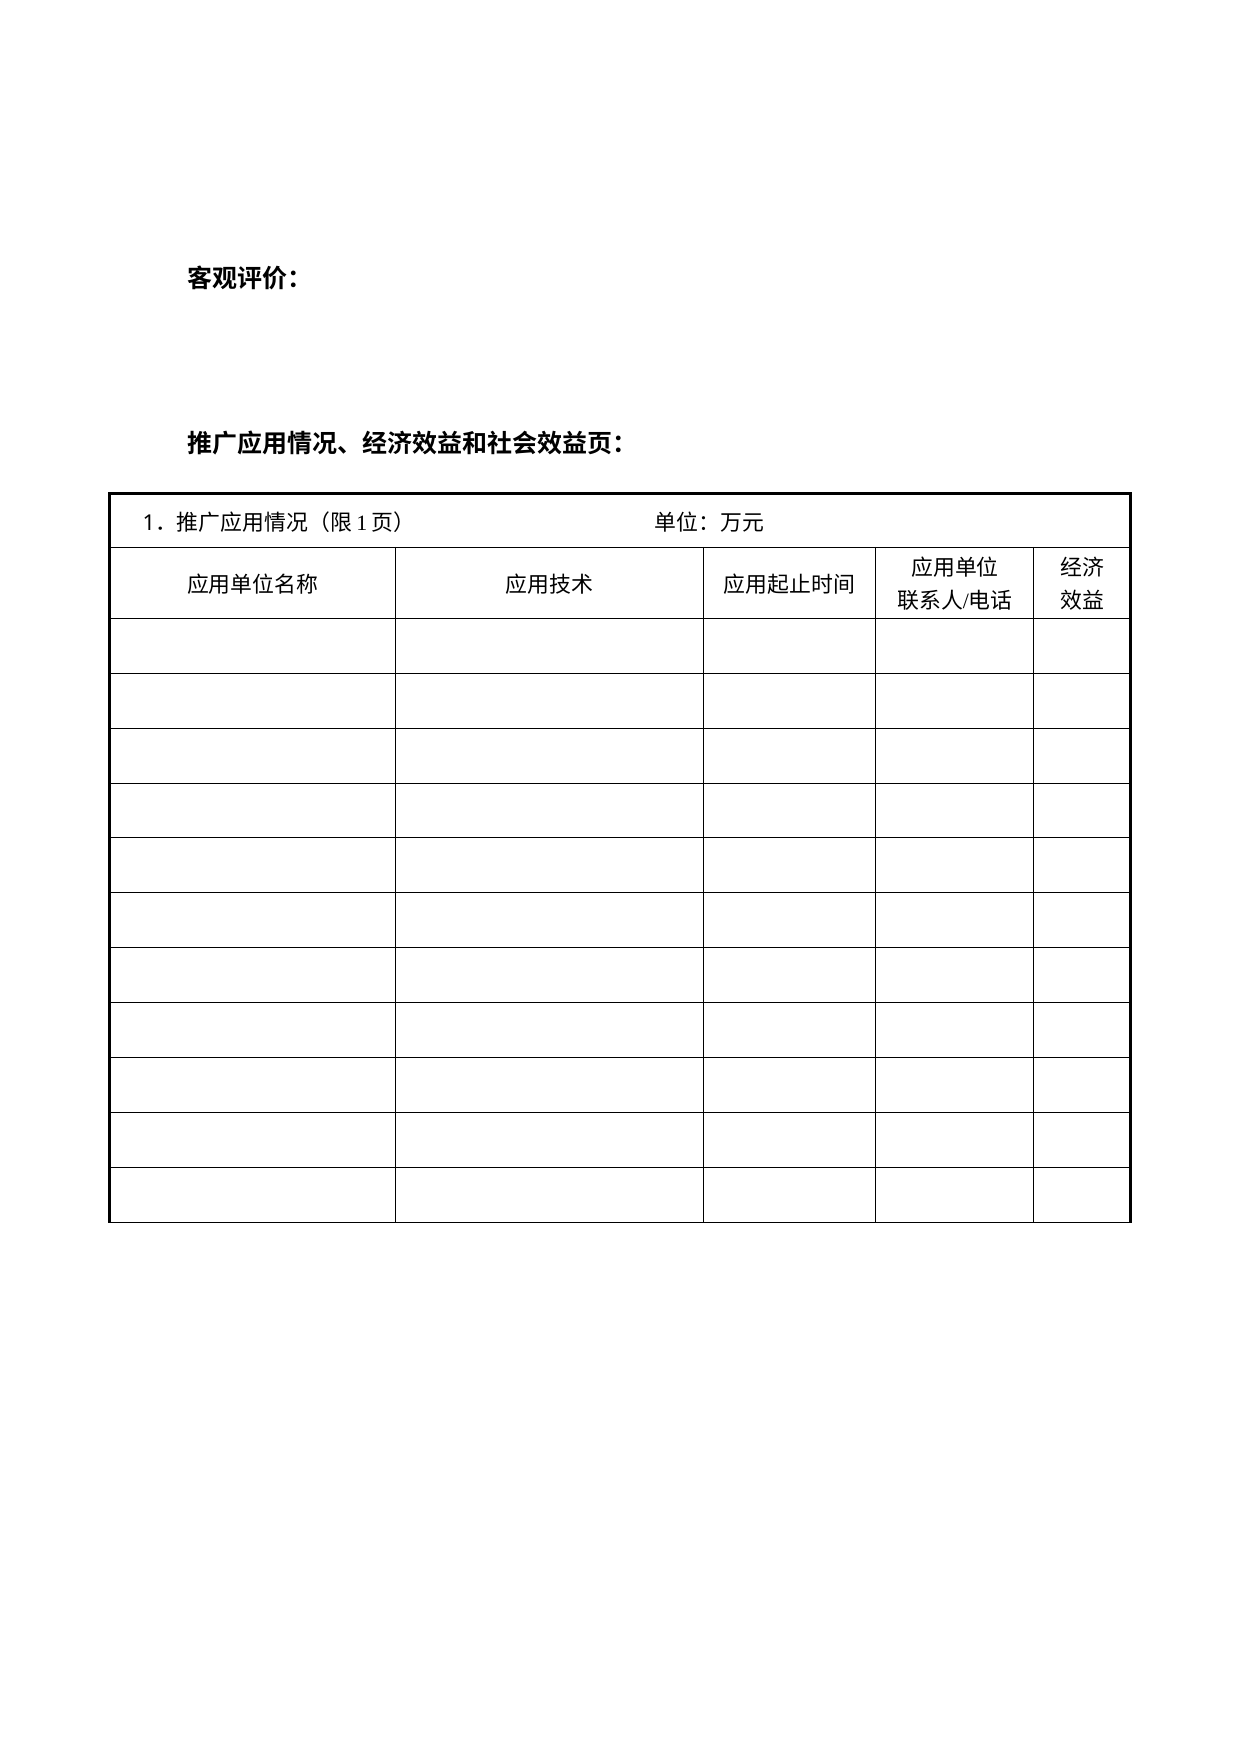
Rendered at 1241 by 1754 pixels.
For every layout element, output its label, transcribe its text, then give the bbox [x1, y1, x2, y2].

table_cell [396, 674, 703, 727]
table_cell [1034, 893, 1129, 947]
table_cell [111, 838, 395, 892]
table_cell [111, 1058, 395, 1112]
table_cell [1034, 619, 1129, 673]
table_cell [876, 838, 1033, 892]
table_cell [704, 1058, 875, 1112]
table_cell [1034, 1168, 1129, 1222]
text 客观评价： [187, 244, 1053, 309]
table_cell [876, 1058, 1033, 1112]
table_cell [704, 729, 875, 782]
table_cell 应用单位 联系人/电话 [876, 548, 1033, 618]
table_cell [704, 893, 875, 947]
table_cell [704, 784, 875, 837]
table_cell [396, 784, 703, 837]
table_cell [704, 619, 875, 673]
table_cell [1034, 1058, 1129, 1112]
table_cell [111, 1113, 395, 1167]
table_cell [111, 1003, 395, 1057]
table_cell [1034, 674, 1129, 727]
table_cell [111, 893, 395, 947]
table_cell [876, 948, 1033, 1002]
text 推广应用情况、经济效益和社会效益页： [187, 409, 1053, 474]
table_cell [876, 674, 1033, 727]
table_cell [111, 948, 395, 1002]
table_cell 经济 效益 [1034, 548, 1129, 618]
table_cell [396, 1058, 703, 1112]
table_cell [704, 1113, 875, 1167]
table_cell [396, 619, 703, 673]
table_cell [396, 729, 703, 782]
table_cell [1034, 838, 1129, 892]
table_cell [111, 674, 395, 727]
table_cell [704, 674, 875, 727]
table_cell [876, 1003, 1033, 1057]
table_cell [876, 784, 1033, 837]
table_cell [396, 893, 703, 947]
table_cell [876, 619, 1033, 673]
table_cell [704, 838, 875, 892]
table_cell [1034, 729, 1129, 782]
table_cell 应用起止时间 [704, 548, 875, 618]
table_cell [704, 1003, 875, 1057]
table_cell [876, 1113, 1033, 1167]
table_cell [111, 1168, 395, 1222]
table_cell [704, 948, 875, 1002]
table_cell [111, 784, 395, 837]
table_cell [396, 1003, 703, 1057]
table_cell [111, 729, 395, 782]
table_cell [1034, 948, 1129, 1002]
table_cell [396, 1168, 703, 1222]
table_cell [1034, 1003, 1129, 1057]
table_cell [396, 948, 703, 1002]
table_cell [876, 729, 1033, 782]
table_cell [396, 1113, 703, 1167]
table_cell 应用技术 [396, 548, 703, 618]
table_header 1．推广应用情况（限1页） 单位：万元 [111, 495, 1129, 547]
table_cell 应用单位名称 [111, 548, 395, 618]
table_cell [704, 1168, 875, 1222]
table_cell [1034, 1113, 1129, 1167]
table_cell [1034, 784, 1129, 837]
table_cell [111, 619, 395, 673]
table_cell [876, 1168, 1033, 1222]
table_cell [876, 893, 1033, 947]
table_cell [396, 838, 703, 892]
